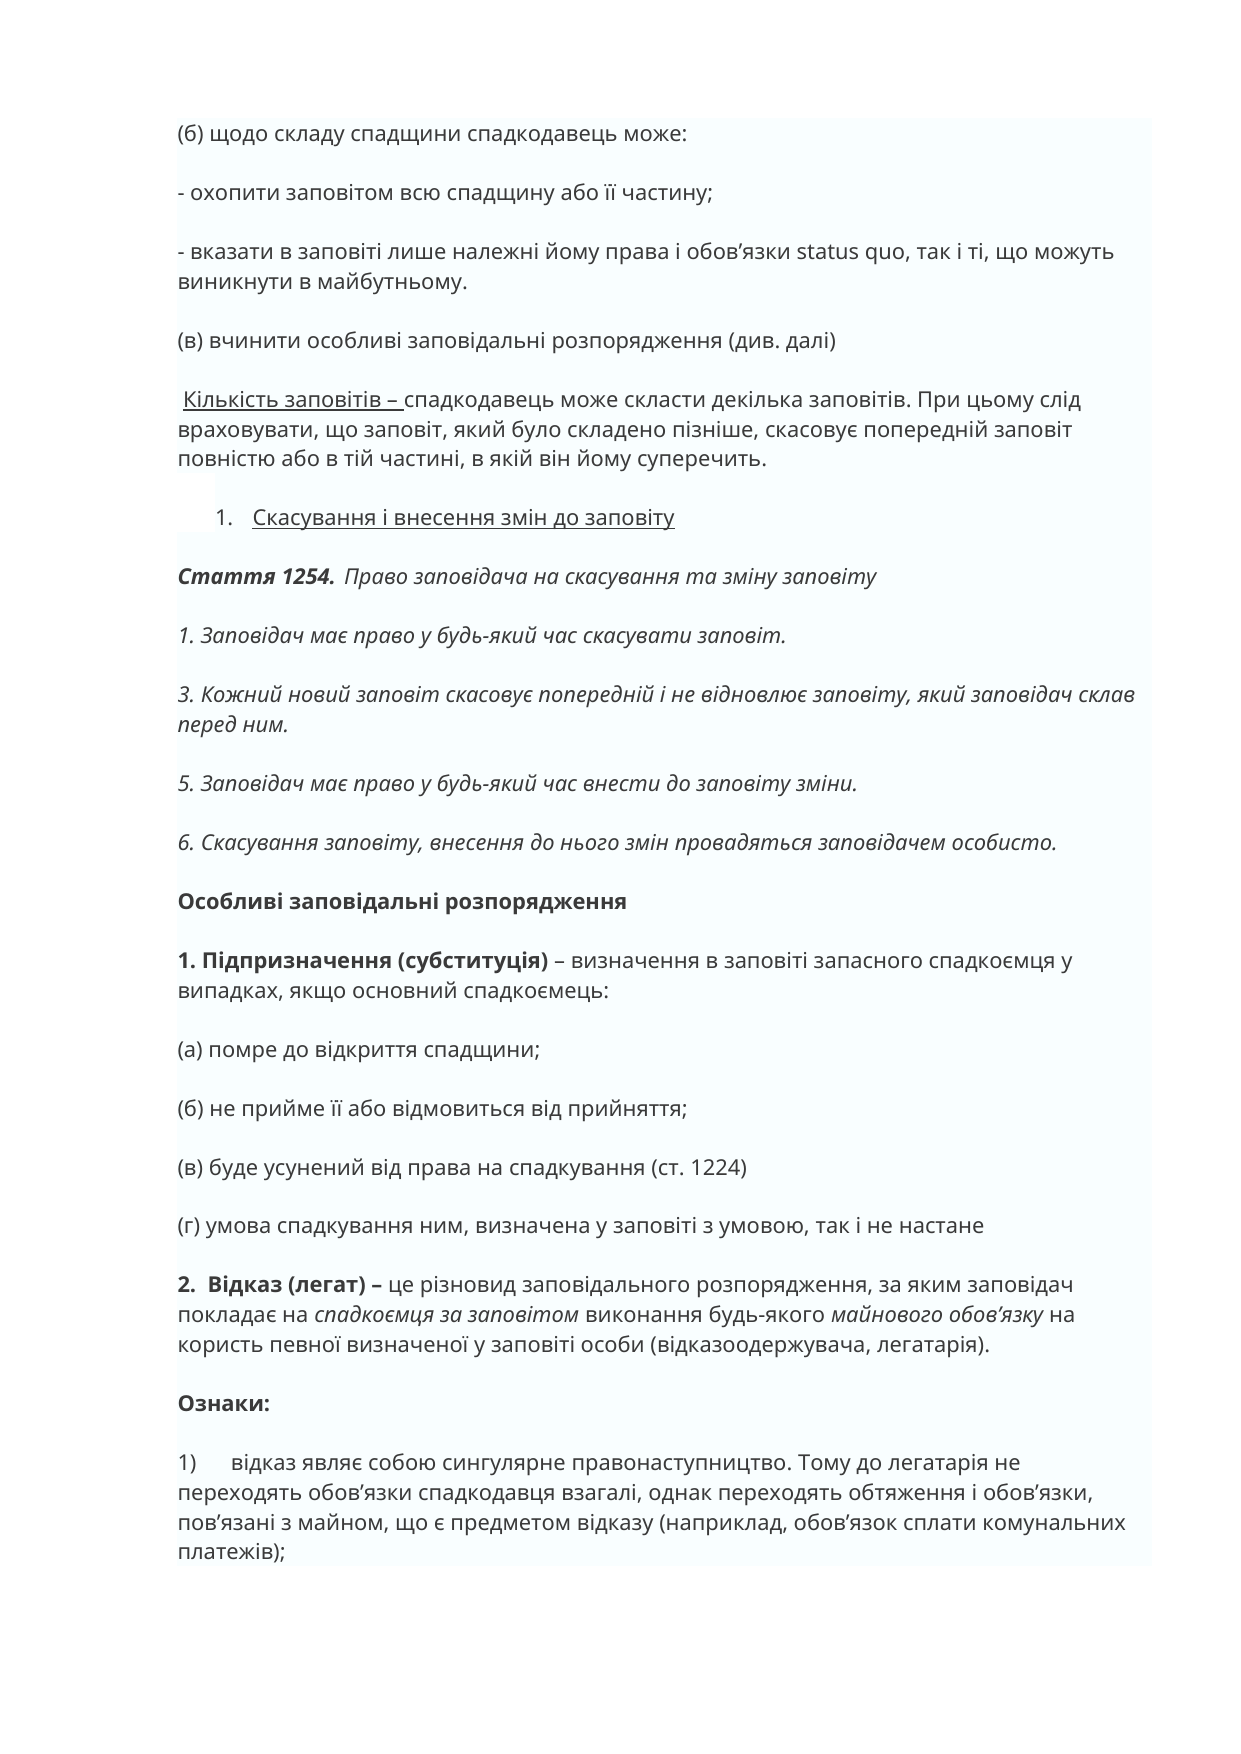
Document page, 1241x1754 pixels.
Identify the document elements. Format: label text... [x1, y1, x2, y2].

text Ознаки: [177, 1388, 1152, 1418]
list Скасування і внесення змін до заповіту [215, 502, 1152, 532]
text 2. Відказ (легат) – це різновид заповідального розпорядження, за яким заповідач покладає на спадкоємця за заповітом виконання будь-якого майнового обов’язку на користь певної визначеної у заповіті особи (відказоодержувача, легатарія). [177, 1269, 1152, 1359]
text (а) помре до відкриття спадщини; [177, 1033, 1152, 1063]
text Кількість заповітів – спадкодавець може скласти декілька заповітів. При цьому слід враховувати, що заповіт, який було складено пізніше, скасовує попередній заповіт повністю або в тій частині, в якій він йому суперечить. [177, 384, 1152, 473]
text (в) вчинити особливі заповідальні розпорядження (див. далі) [177, 325, 1152, 354]
text (в) буде усунений від права на спадкування (ст. 1224) [177, 1151, 1152, 1181]
text 6. Скасування заповіту, внесення до нього змін провадяться заповідачем особисто. [177, 827, 1152, 857]
text 5. Заповідач має право у будь-який час внести до заповіту зміни. [177, 768, 1152, 798]
text 1. Підпризначення (субституція) – визначення в заповіті запасного спадкоємця у випадках, якщо основний спадкоємець: [177, 945, 1152, 1004]
text 1) відказ являє собою сингулярне правонаступництво. Тому до легатарія не переходять обов’язки спадкодавця взагалі, однак переходять обтяження і обов’язки, пов’язані з майном, що є предметом відказу (наприклад, обов’язок сплати комунальних платежів); [177, 1447, 1152, 1566]
text 3. Кожний новий заповіт скасовує попередній і не відновлює заповіту, який заповідач склав перед ним. [177, 679, 1152, 739]
text (б) не прийме її або відмовиться від прийняття; [177, 1092, 1152, 1122]
text 1. Заповідач має право у будь-який час скасувати заповіт. [177, 620, 1152, 650]
text - охопити заповітом всю спадщину або її частину; [177, 177, 1152, 207]
text Стаття 1254. Право заповідача на скасування та зміну заповіту [177, 561, 1152, 591]
text - вказати в заповіті лише належні йому права і обов’язки status quo, так і ті, що можуть виникнути в майбутньому. [177, 236, 1152, 296]
text Особливі заповідальні розпорядження [177, 886, 1152, 916]
text (г) умова спадкування ним, визначена у заповіті з умовою, так і не настане [177, 1210, 1152, 1240]
text (б) щодо складу спадщини спадкодавець може: [177, 118, 1152, 148]
